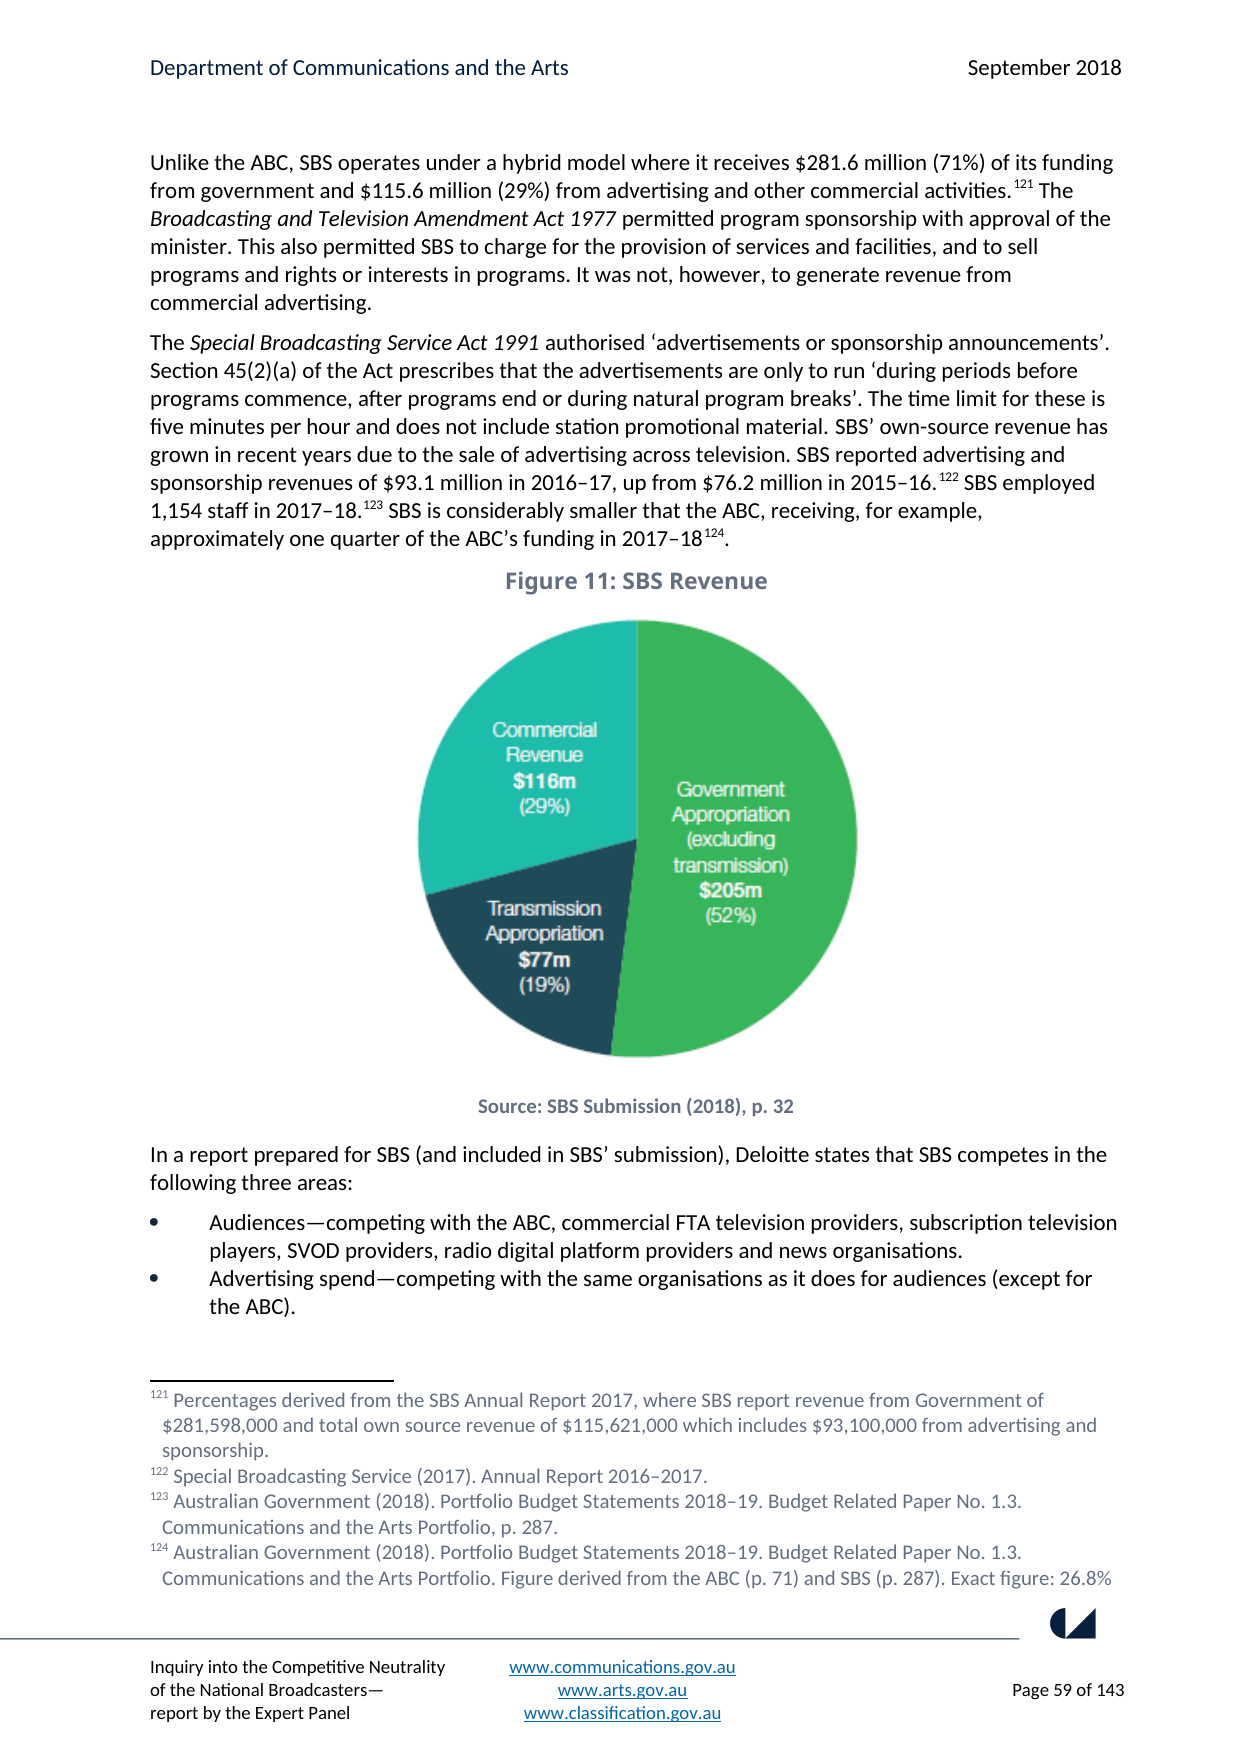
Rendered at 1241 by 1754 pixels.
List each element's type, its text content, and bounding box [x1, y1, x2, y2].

picture [0, 1590, 1241, 1656]
subtitle Figure 11: SBS Revenue [150, 565, 1122, 596]
text In a report prepared for SBS (and included in SBS’ submission), Deloitte states that SBS competes in the following three areas: [150, 1140, 1122, 1196]
text Source: SBS Submission (2018), p. 32 [150, 1093, 1122, 1119]
text Advertising spend—competing with the same organisations as it does for audiences (except for the ABC). [150, 1264, 1122, 1320]
text Unlike the ABC, SBS operates under a hybrid model where it receives $281.6 million (71%) of its funding from government and $115.6 million (29%) from advertising and other commercial activities. The Broadcasting and Television Amendment Act 1977 permitted program sponsorship with approval of the minister. This also permitted SBS to charge for the provision of services and facilities, and to sell programs and rights or interests in programs. It was not, however, to generate revenue from commercial advertising. [150, 148, 1122, 316]
text The Special Broadcasting Service Act 1991 authorised ‘advertisements or sponsorship announcements’. Section 45(2)(a) of the Act prescribes that the advertisements are only to run ‘during periods before programs commence, after programs end or during natural program breaks’. The time limit for these is five minutes per hour and does not include station promotional material. SBS’ own-source revenue has grown in recent years due to the sale of advertising across television. SBS reported advertising and sponsorship revenues of $93.1 million in 2016–17, up from $76.2 million in 2015–16. SBS employed 1,154 staff in 2017–18. SBS is considerably smaller that the ABC, receiving, for example, approximately one quarter of the ABC’s funding in 2017–18. [150, 328, 1122, 552]
text Audiences—competing with the ABC, commercial FTA television providers, subscription television players, SVOD providers, radio digital platform providers and news organisations. [150, 1208, 1122, 1264]
